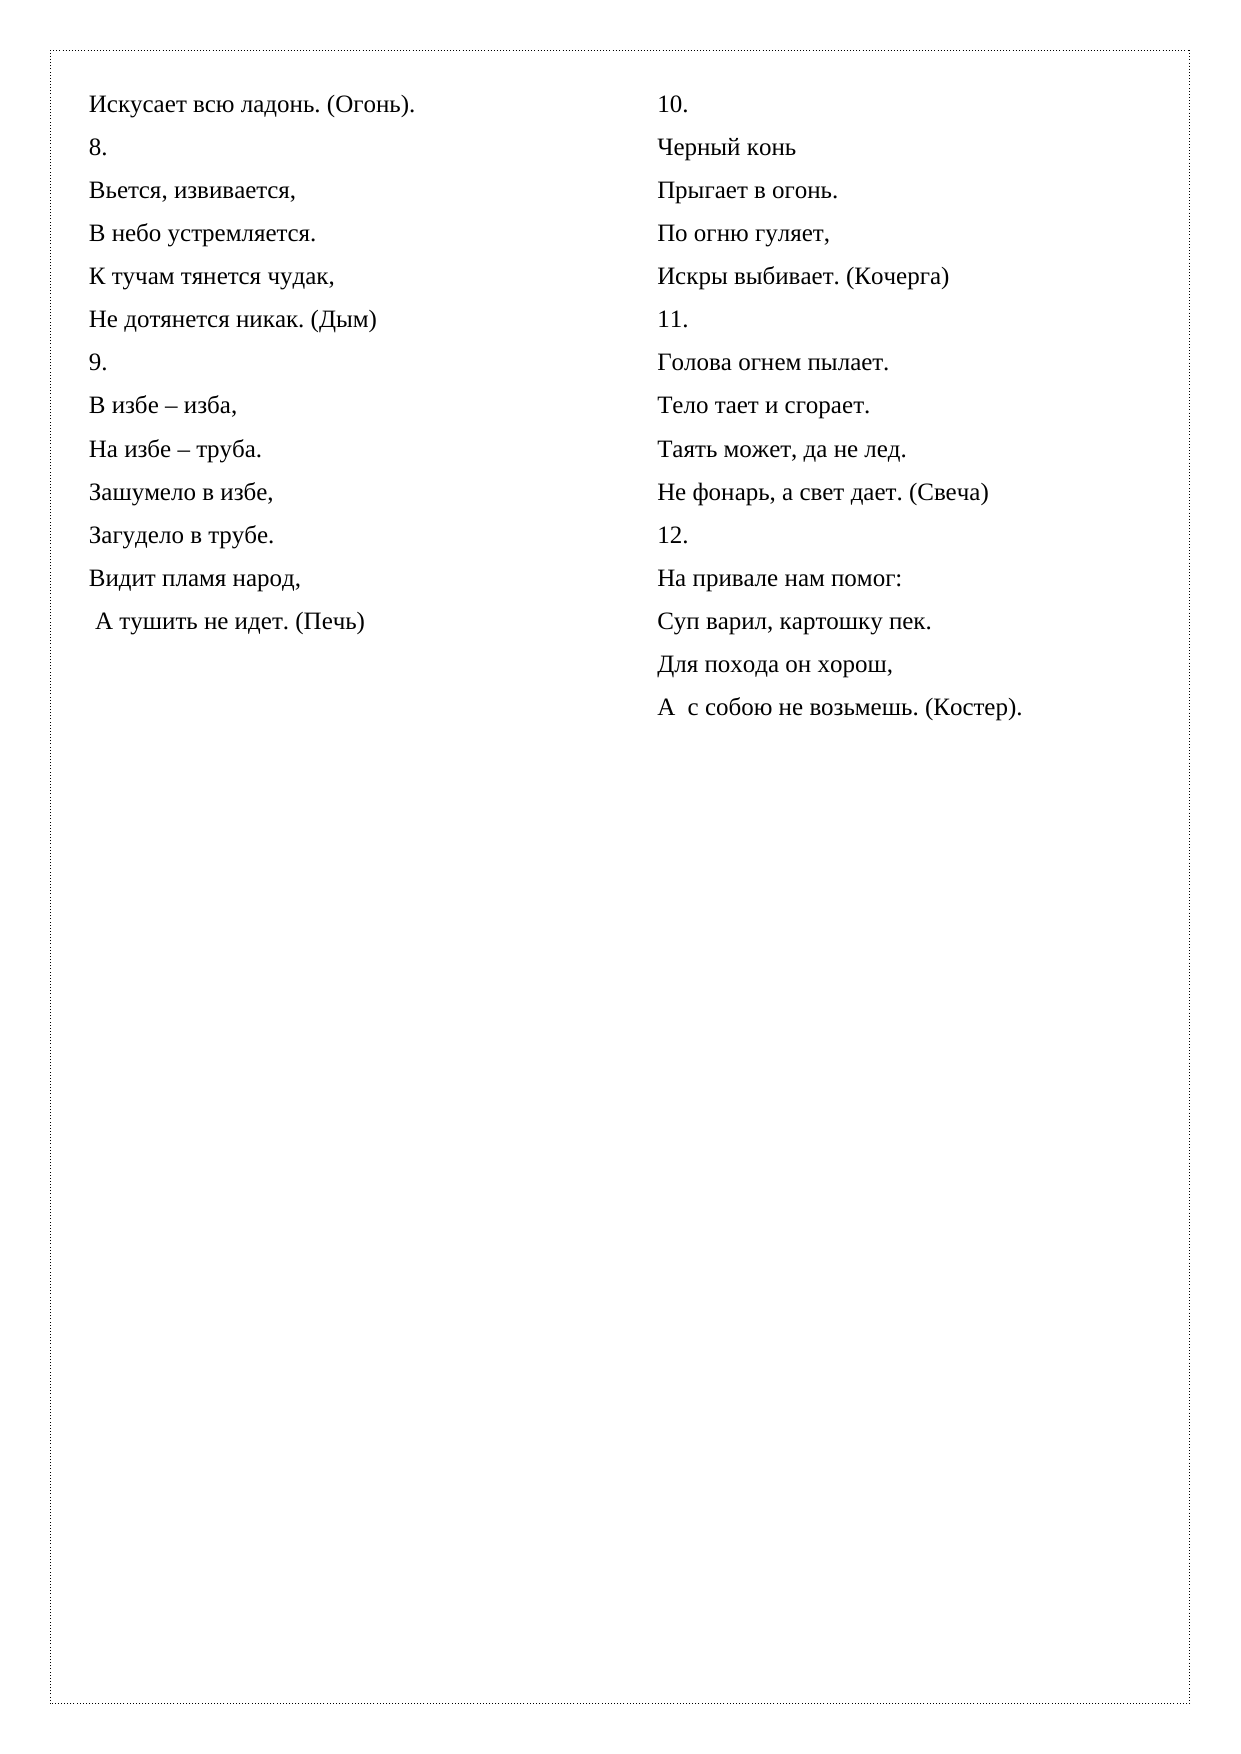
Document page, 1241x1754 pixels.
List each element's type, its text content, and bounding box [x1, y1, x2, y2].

text 9. [89, 347, 583, 376]
text 8. [89, 132, 583, 161]
text На избе – труба. [89, 434, 583, 462]
text 11. [657, 304, 1152, 333]
text К тучам тянется чудак, [89, 261, 583, 290]
text 10. [657, 89, 1152, 117]
text В избе – изба, [89, 391, 583, 419]
text Не дотянется никак. (Дым) [89, 304, 583, 333]
text Тело тает и сгорает. [657, 391, 1152, 419]
text Голова огнем пылает. [657, 347, 1152, 376]
text Суп варил, картошку пек. [657, 606, 1152, 635]
text 12. [657, 520, 1152, 549]
text Черный конь [657, 132, 1152, 161]
text На привале нам помог: [657, 563, 1152, 592]
text Зашумело в избе, [89, 477, 583, 506]
text Таять может, да не лед. [657, 434, 1152, 462]
text Для похода он хорош, [657, 649, 1152, 678]
text Видит пламя народ, [89, 563, 583, 592]
text Искры выбивает. (Кочерга) [657, 261, 1152, 290]
text Вьется, извивается, [89, 175, 583, 204]
text Загудело в трубе. [89, 520, 583, 549]
text В небо устремляется. [89, 218, 583, 247]
text Прыгает в огонь. [657, 175, 1152, 204]
text Не фонарь, а свет дает. (Свеча) [657, 477, 1152, 506]
text А с собою не возьмешь. (Костер). [657, 692, 1152, 721]
text По огню гуляет, [657, 218, 1152, 247]
text А тушить не идет. (Печь) [89, 606, 583, 635]
text Искусает всю ладонь. (Огонь). [89, 89, 583, 117]
